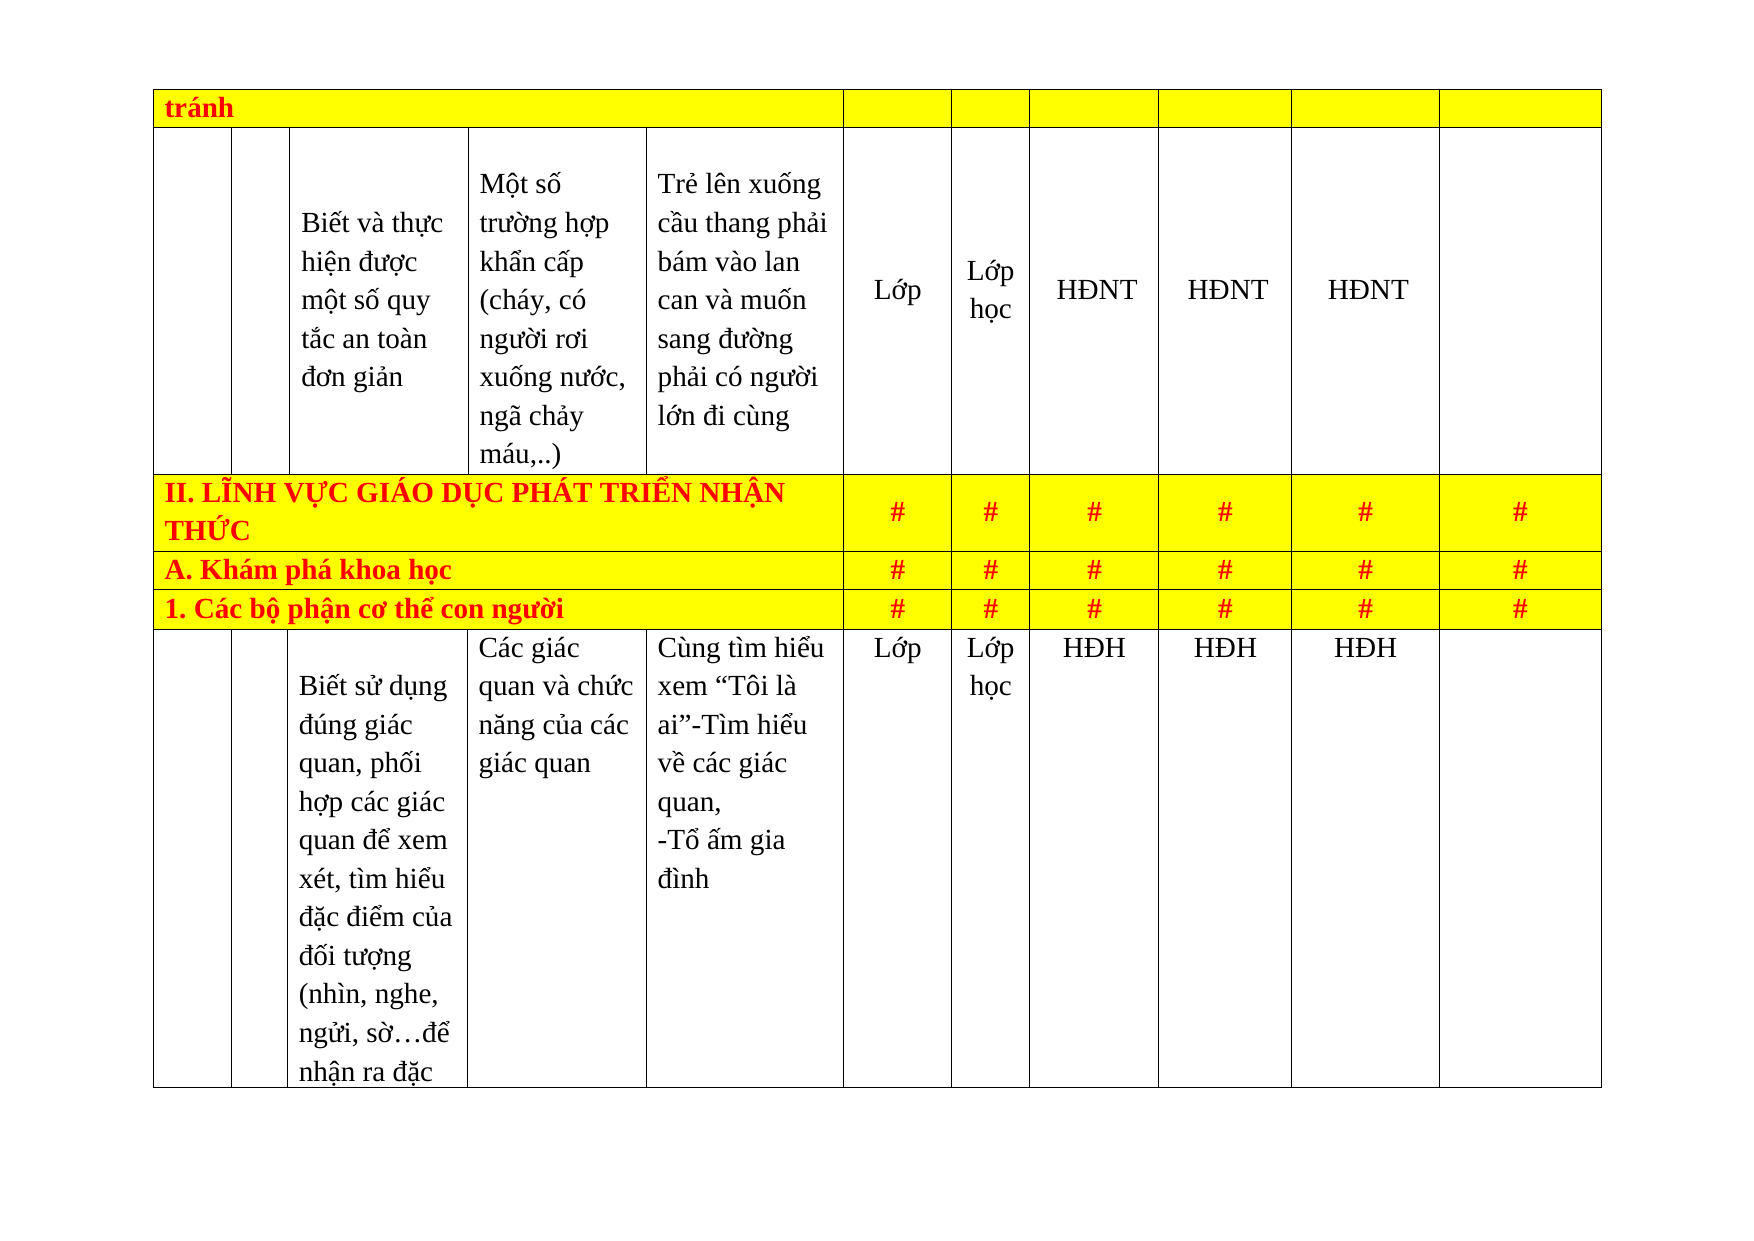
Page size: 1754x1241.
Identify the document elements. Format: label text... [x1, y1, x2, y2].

table_cell HĐNT [1030, 128, 1158, 474]
table_cell Lớp học [952, 128, 1029, 474]
table_cell # [1030, 552, 1158, 589]
table_cell # [952, 552, 1029, 589]
table_cell [1440, 128, 1601, 474]
table_cell Trẻ lên xuống cầu thang phải bám vào lan can và muốn sang đường phải có người lớn đi cùng [647, 128, 843, 474]
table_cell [647, 630, 843, 1087]
table_cell Lớp học [952, 630, 1029, 1087]
table_cell HĐNT [1159, 128, 1291, 474]
table_cell # [1292, 590, 1439, 629]
table_cell # [1159, 90, 1291, 127]
table_cell # [952, 590, 1029, 629]
table_cell # [1159, 552, 1291, 589]
table_cell A. Khám phá khoa học [154, 552, 843, 589]
table_cell [154, 128, 231, 474]
table_cell # [1030, 475, 1158, 551]
table_cell [154, 630, 231, 1087]
table_cell # [952, 475, 1029, 551]
table_cell # [1030, 90, 1158, 127]
table_cell # [1440, 90, 1601, 127]
table_cell HĐH [1292, 630, 1439, 1087]
table_cell # [1440, 552, 1601, 589]
table_cell [1440, 630, 1601, 1087]
table_cell Một số trường hợp khẩn cấp (cháy, có người rơi xuống nước, ngã chảy máu,..) [469, 128, 646, 474]
table_cell HĐH [1030, 630, 1158, 1087]
table_cell # [1159, 590, 1291, 629]
table_cell # [952, 90, 1029, 127]
table_cell # [1030, 590, 1158, 629]
table_cell 1. Các bộ phận cơ thể con người [154, 590, 843, 629]
table_cell HĐNT [1292, 128, 1439, 474]
table_cell # [844, 90, 951, 127]
table_cell Lớp [844, 630, 951, 1087]
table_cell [468, 630, 646, 1087]
table_cell II. LĨNH VỰC GIÁO DỤC PHÁT TRIỂN NHẬN THỨC [154, 475, 843, 551]
table_cell # [1292, 90, 1439, 127]
table_cell # [1159, 475, 1291, 551]
table_cell # [1292, 552, 1439, 589]
table_cell # [844, 552, 951, 589]
table_cell # [1440, 475, 1601, 551]
table_cell # [844, 475, 951, 551]
table_cell [232, 630, 287, 1087]
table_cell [154, 90, 843, 127]
table_cell HĐH [1159, 630, 1291, 1087]
table_cell # [1292, 475, 1439, 551]
table_cell # [844, 590, 951, 629]
table_cell [232, 128, 289, 474]
table_cell Biết và thực hiện được một số quy tắc an toàn đơn giản [290, 128, 468, 474]
table_cell # [1440, 590, 1601, 629]
table_cell Lớp [844, 128, 951, 474]
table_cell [288, 630, 467, 1087]
